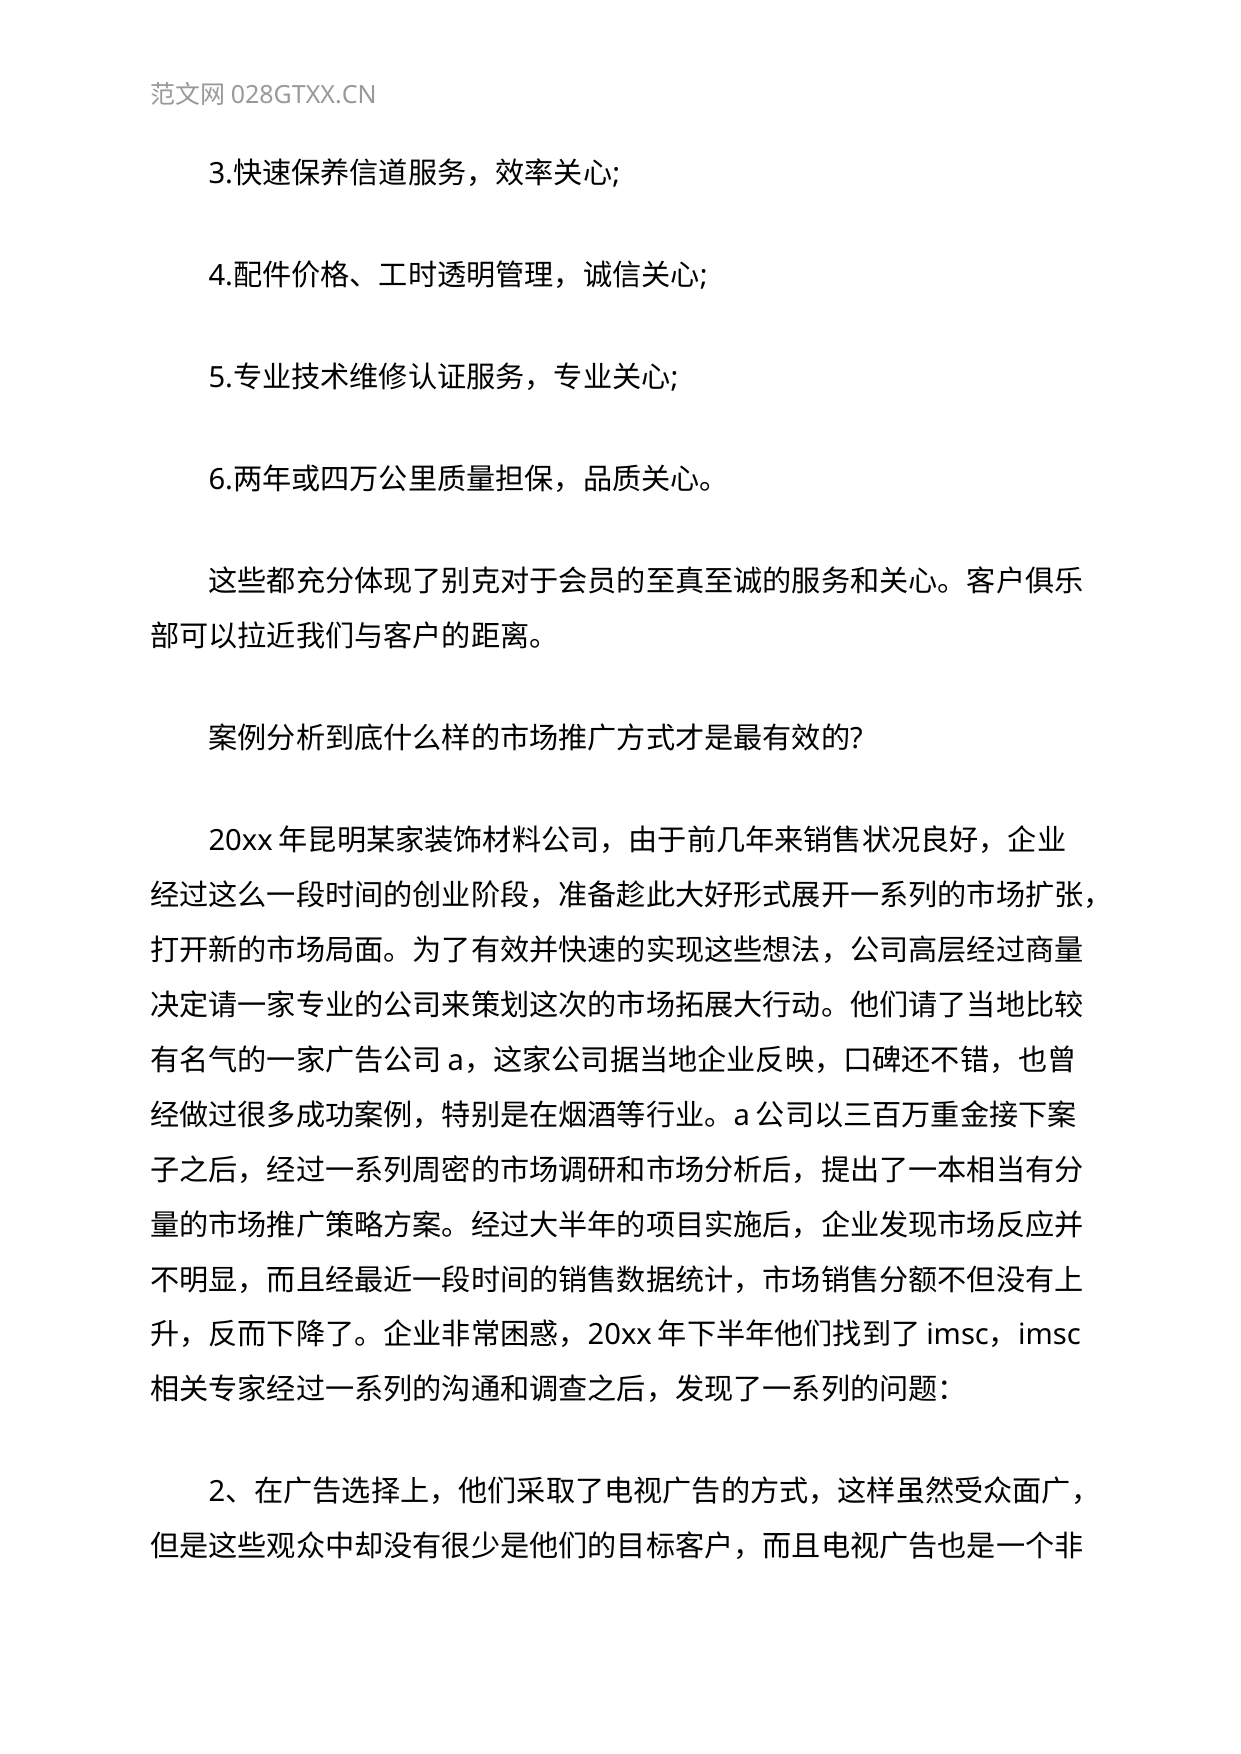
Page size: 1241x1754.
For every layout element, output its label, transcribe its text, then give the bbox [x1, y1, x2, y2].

text 5.专业技术维修认证服务，专业关心; [150, 354, 1090, 396]
text 案例分析到底什么样的市场推广方式才是最有效的? [150, 714, 1090, 757]
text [150, 1468, 1090, 1565]
text 3.快速保养信道服务，效率关心; [150, 150, 1090, 192]
text 4.配件价格、工时透明管理，诚信关心; [150, 252, 1090, 294]
text 这些都充分体现了别克对于会员的至真至诚的服务和关心。客户俱乐部可以拉近我们与客户的距离。 [150, 558, 1090, 655]
text 20xx年昆明某家装饰材料公司，由于前几年来销售状况良好，企业经过这么一段时间的创业阶段，准备趁此大好形式展开一系列的市场扩张，打开新的市场局面。为了有效并快速的实现这些想法，公司高层经过商量决定请一家专业的公司来策划这次的市场拓展大行动。他们请了当地比较有名气的一家广告公司a，这家公司据当地企业反映，口碑还不错，也曾经做过很多成功案例，特别是在烟酒等行业。a公司以三百万重金接下案子之后，经过一系列周密的市场调研和市场分析后，提出了一本相当有分量的市场推广策略方案。经过大半年的项目实施后，企业发现市场反应并不明显，而且经最近一段时间的销售数据统计，市场销售分额不但没有上升，反而下降了。企业非常困惑，20xx年下半年他们找到了imsc，imsc相关专家经过一系列的沟通和调查之后，发现了一系列的问题： [150, 817, 1090, 1408]
text 6.两年或四万公里质量担保，品质关心。 [150, 456, 1090, 498]
